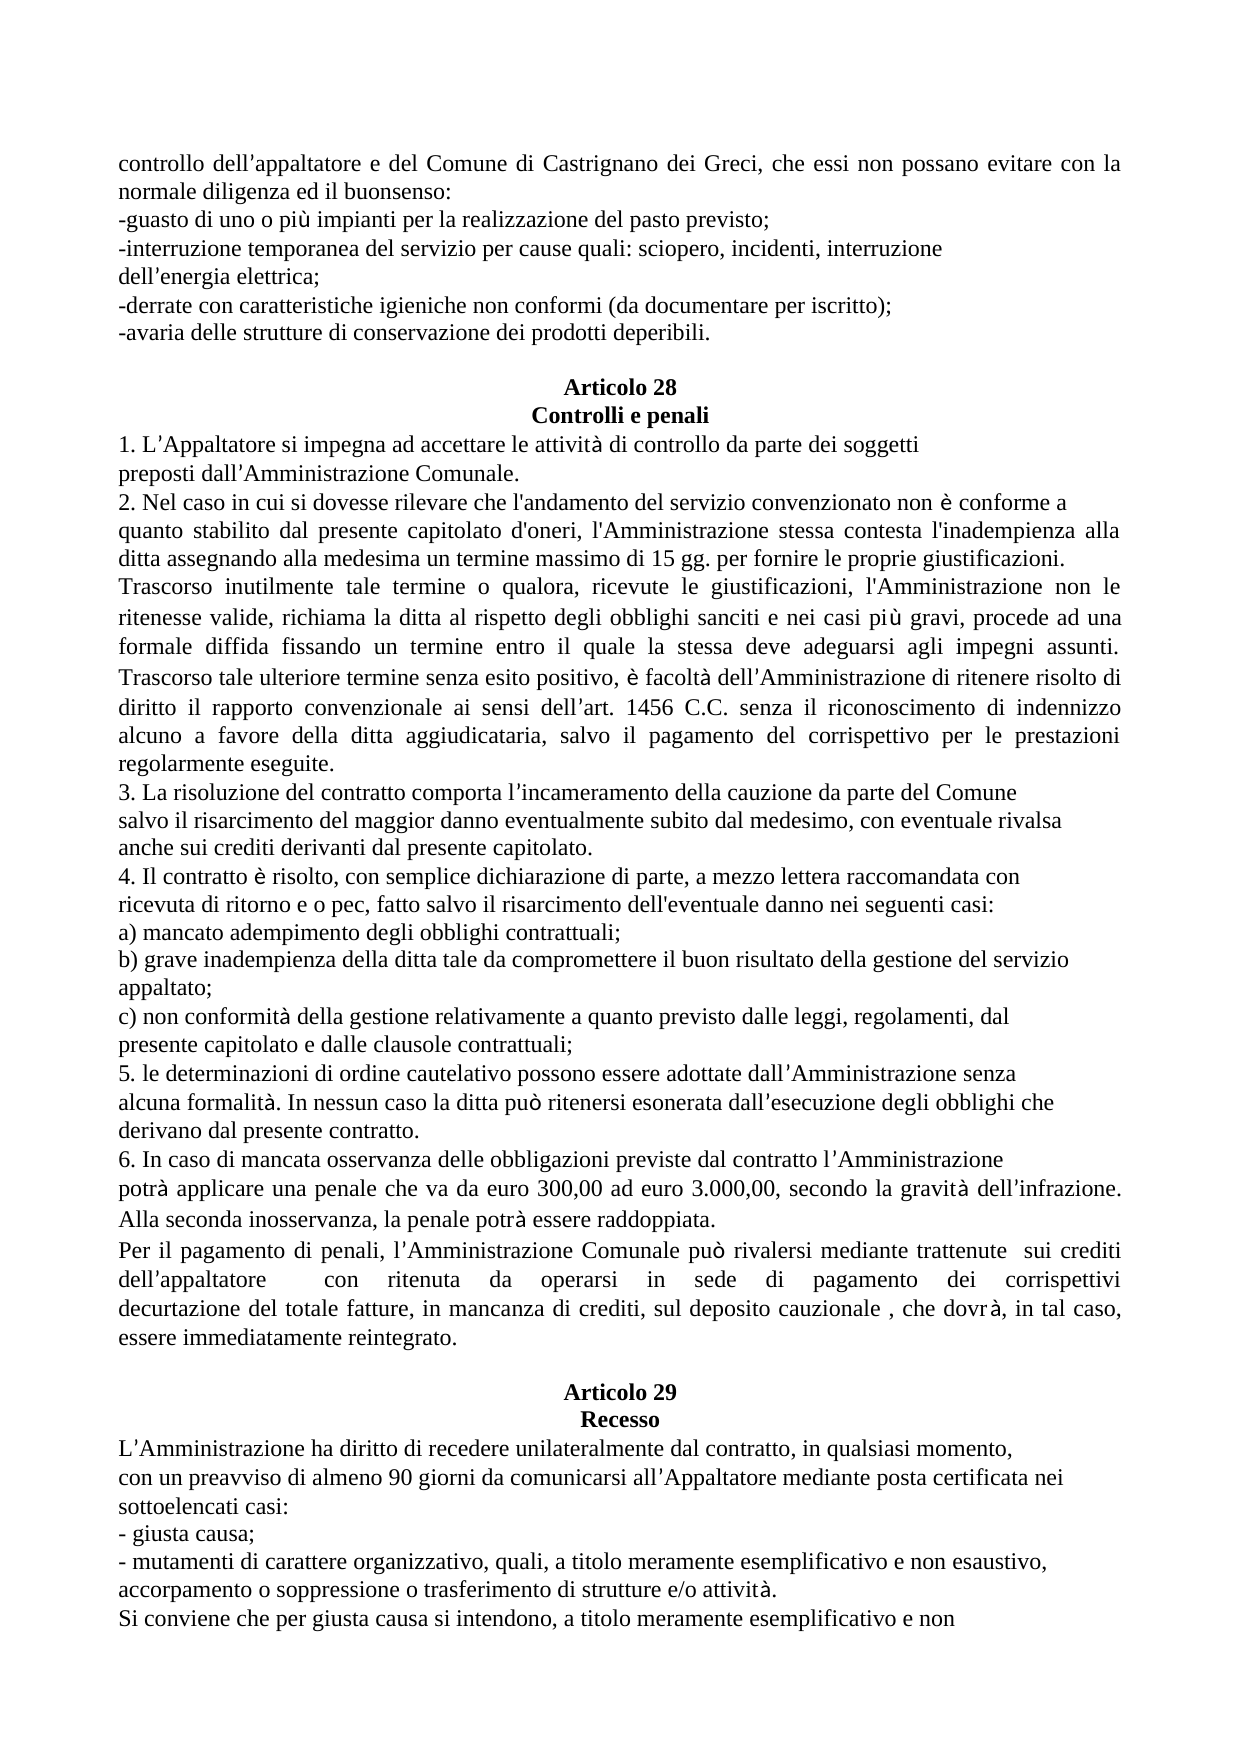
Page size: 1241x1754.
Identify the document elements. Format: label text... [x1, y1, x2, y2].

text -guasto di uno o più impianti per la realizzazione del pasto previsto; [118, 204, 1122, 234]
text dell’energia elettrica; [118, 261, 1122, 291]
text - giusta causa; [118, 1519, 1122, 1547]
text 2. Nel caso in cui si dovesse rilevare che l'andamento del servizio convenzionato non è conforme a [118, 487, 1122, 516]
text -avaria delle strutture di conservazione dei prodotti deperibili. [118, 318, 1122, 346]
text b) grave inadempienza della ditta tale da compromettere il buon risultato della gestione del servizio [118, 946, 1122, 973]
text alcuna formalità. In nessun caso la ditta può ritenersi esonerata dall’esecuzione degli obblighi che [118, 1087, 1122, 1116]
text 6. In caso di mancata osservanza delle obbligazioni previste dal contratto l’Amministrazione [118, 1144, 1122, 1173]
text anche sui crediti derivanti dal presente capitolato. [118, 833, 1122, 861]
text salvo il risarcimento del maggior danno eventualmente subito dal medesimo, con eventuale rivalsa [118, 806, 1122, 833]
text -derrate con caratteristiche igieniche non conformi (da documentare per iscritto); [118, 291, 1122, 318]
text 5. le determinazioni di ordine cautelativo possono essere adottate dall’Amministrazione senza [118, 1058, 1122, 1087]
text Controlli e penali [118, 401, 1122, 429]
text Articolo 29 [118, 1378, 1122, 1406]
text controllo dell’appaltatore e del Comune di Castrignano dei Greci, che essi non possano evitare con la normale diligenza ed il buonsenso: [118, 148, 1122, 204]
text Si conviene che per giusta causa si intendono, a titolo meramente esemplificativo e non [118, 1604, 1122, 1631]
text preposti dall’Amministrazione Comunale. [118, 458, 1122, 487]
text 4. Il contratto è risolto, con semplice dichiarazione di parte, a mezzo lettera raccomandata con [118, 861, 1122, 890]
text potrà applicare una penale che va da euro 300,00 ad euro 3.000,00, secondo la gravità dell’infrazione. Alla seconda inosservanza, la penale potrà essere raddoppiata. [118, 1173, 1122, 1235]
text sottoelencati casi: [118, 1492, 1122, 1519]
text 3. La risoluzione del contratto comporta l’incameramento della cauzione da parte del Comune [118, 777, 1122, 806]
text Articolo 28 [118, 373, 1122, 401]
text appaltato; [118, 973, 1122, 1001]
text Recesso [118, 1406, 1122, 1433]
text L’Amministrazione ha diritto di recedere unilateralmente dal contratto, in qualsiasi momento, [118, 1433, 1122, 1462]
text 1. L’Appaltatore si impegna ad accettare le attività di controllo da parte dei soggetti [118, 429, 1122, 458]
text Trascorso inutilmente tale termine o qualora, ricevute le giustificazioni, l'Amministrazione non le ritenesse valide, richiama la ditta al rispetto degli obblighi sanciti e nei casi più gravi, procede ad una formale diffida fissando un termine entro il quale la stessa deve adeguarsi agli impegni assunti. Trascorso tale ulteriore termine senza esito positivo, è facoltà dell’Amministrazione di ritenere risolto di diritto il rapporto convenzionale ai sensi dell’art. 1456 C.C. senza il riconoscimento di indennizzo alcuno a favore della ditta aggiudicataria, salvo il pagamento del corrispettivo per le prestazioni regolarmente eseguite. [118, 572, 1122, 777]
text - mutamenti di carattere organizzativo, quali, a titolo meramente esemplificativo e non esaustivo, [118, 1547, 1122, 1574]
text accorpamento o soppressione o trasferimento di strutture e/o attività. [118, 1574, 1122, 1604]
text c) non conformità della gestione relativamente a quanto previsto dalle leggi, regolamenti, dal [118, 1001, 1122, 1030]
text derivano dal presente contratto. [118, 1116, 1122, 1144]
text quanto stabilito dal presente capitolato d'oneri, l'Amministrazione stessa contesta l'inadempienza alla ditta assegnando alla medesima un termine massimo di 15 gg. per fornire le proprie giustificazioni. [118, 516, 1122, 572]
text a) mancato adempimento degli obblighi contrattuali; [118, 918, 1122, 946]
text -interruzione temporanea del servizio per cause quali: sciopero, incidenti, interruzione [118, 234, 1122, 261]
text presente capitolato e dalle clausole contrattuali; [118, 1030, 1122, 1058]
text con un preavviso di almeno 90 giorni da comunicarsi all’Appaltatore mediante posta certificata nei [118, 1462, 1122, 1492]
text ricevuta di ritorno e o pec, fatto salvo il risarcimento dell'eventuale danno nei seguenti casi: [118, 890, 1122, 918]
text Per il pagamento di penali, l’Amministrazione Comunale può rivalersi mediante trattenute sui crediti dell’appaltatore con ritenuta da operarsi in sede di pagamento dei corrispettivi decurtazione del totale fatture, in mancanza di crediti, sul deposito cauzionale , che dovrà, in tal caso, essere immediatamente reintegrato. [118, 1235, 1122, 1350]
